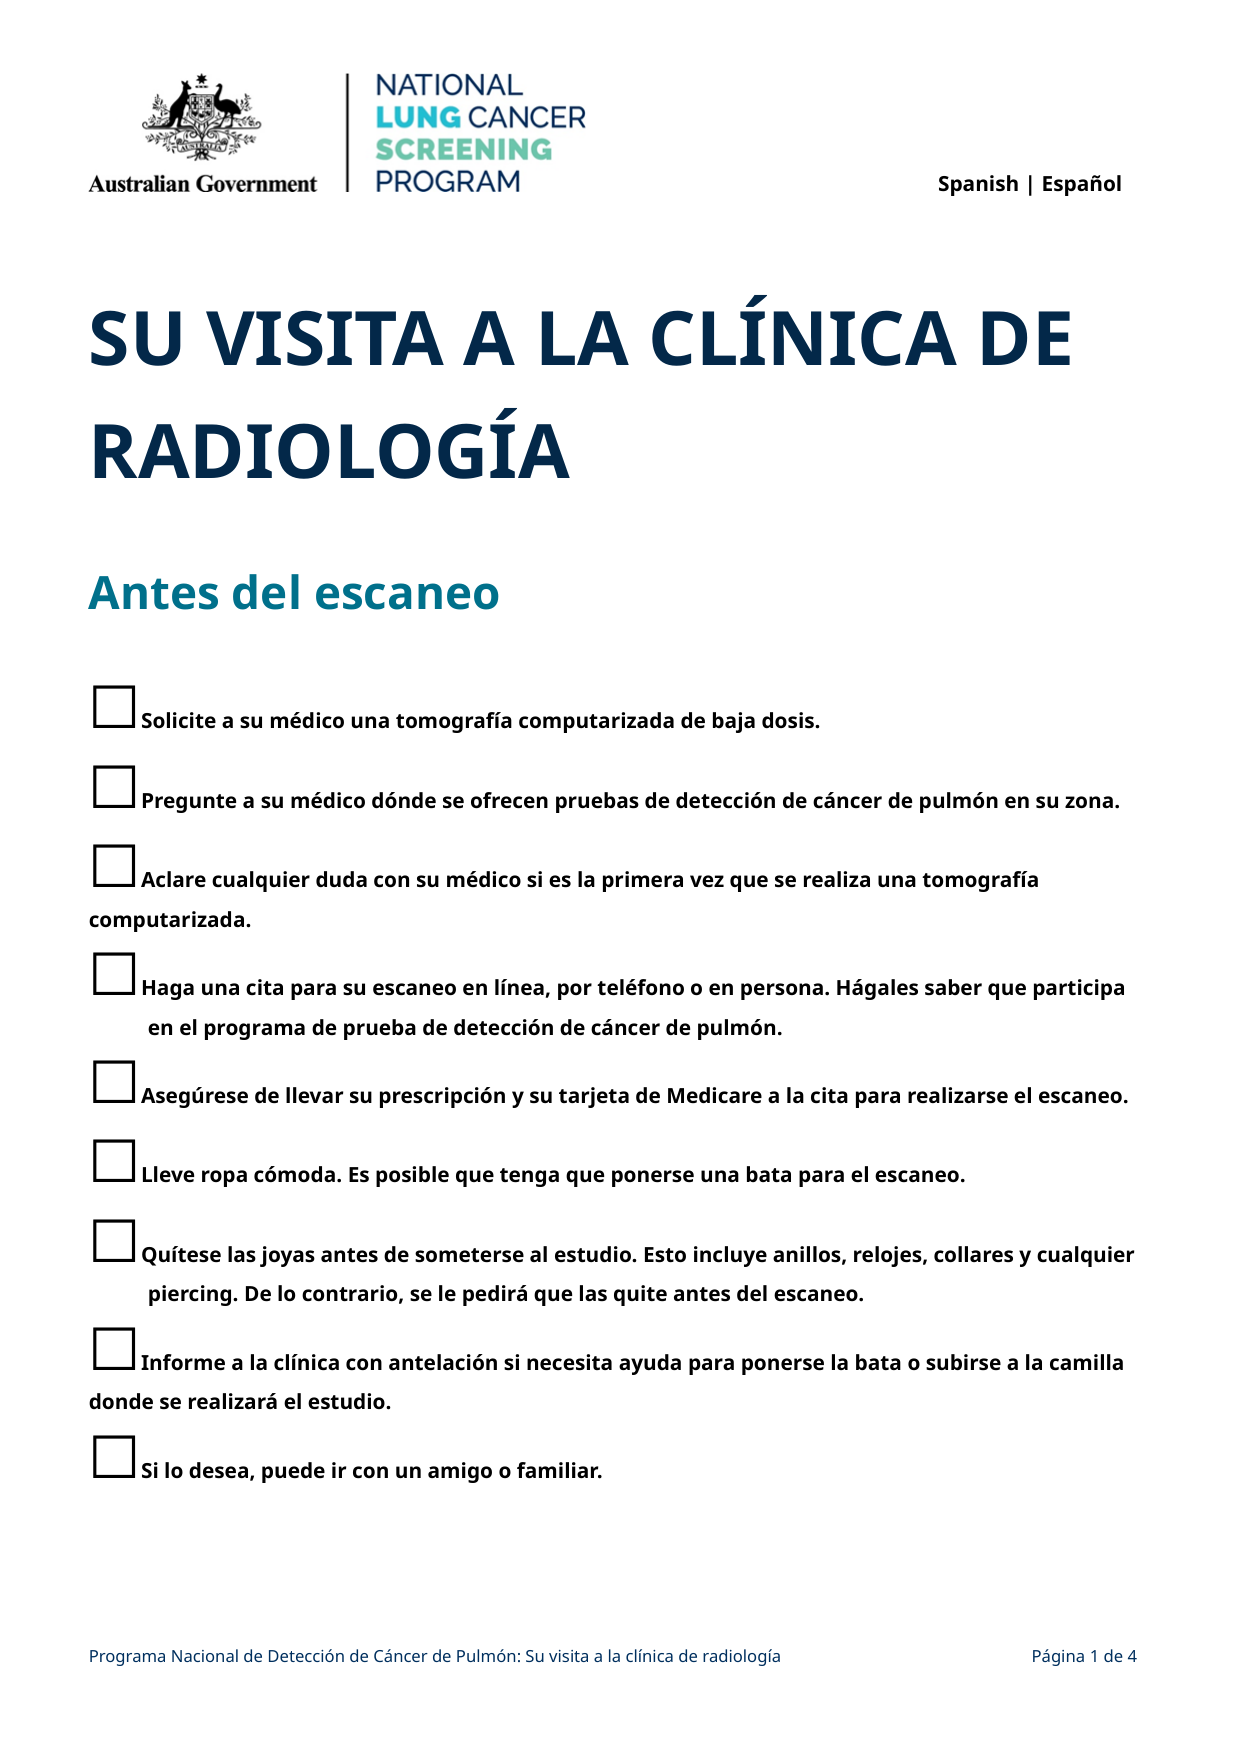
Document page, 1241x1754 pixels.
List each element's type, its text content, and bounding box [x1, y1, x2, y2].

text Informe a la clínica con antelación si necesita ayuda para ponerse la bata o subirse a la camilla donde se realizará el estudio. Si lo desea, puede ir con un amigo o familiar. [88, 1308, 1152, 1495]
text Asegúrese de llevar su prescripción y su tarjeta de Medicare a la cita para realizarse el escaneo. [88, 1041, 1152, 1121]
text Haga una cita para su escaneo en línea, por teléfono o en persona. Hágales saber que participa en el programa de prueba de detección de cáncer de pulmón. [88, 933, 1152, 1041]
text Lleve ropa cómoda. Es posible que tenga que ponerse una bata para el escaneo. [88, 1121, 1152, 1200]
text Solicite a su médico una tomografía computarizada de baja dosis. [88, 666, 1152, 746]
subtitle Antes del escaneo [88, 560, 1152, 623]
text Aclare cualquier duda con su médico si es la primera vez que se realiza una tomografía computarizada. [88, 825, 1152, 933]
subtitle SU VISITA A LA CLÍNICA DE RADIOLOGÍA [88, 285, 1152, 500]
text Quítese las joyas antes de someterse al estudio. Esto incluye anillos, relojes, collares y cualquier piercing. De lo contrario, se le pedirá que las quite antes del escaneo. [88, 1200, 1152, 1308]
picture [88, 73, 586, 192]
text Pregunte a su médico dónde se ofrecen pruebas de detección de cáncer de pulmón en su zona. [88, 746, 1152, 825]
